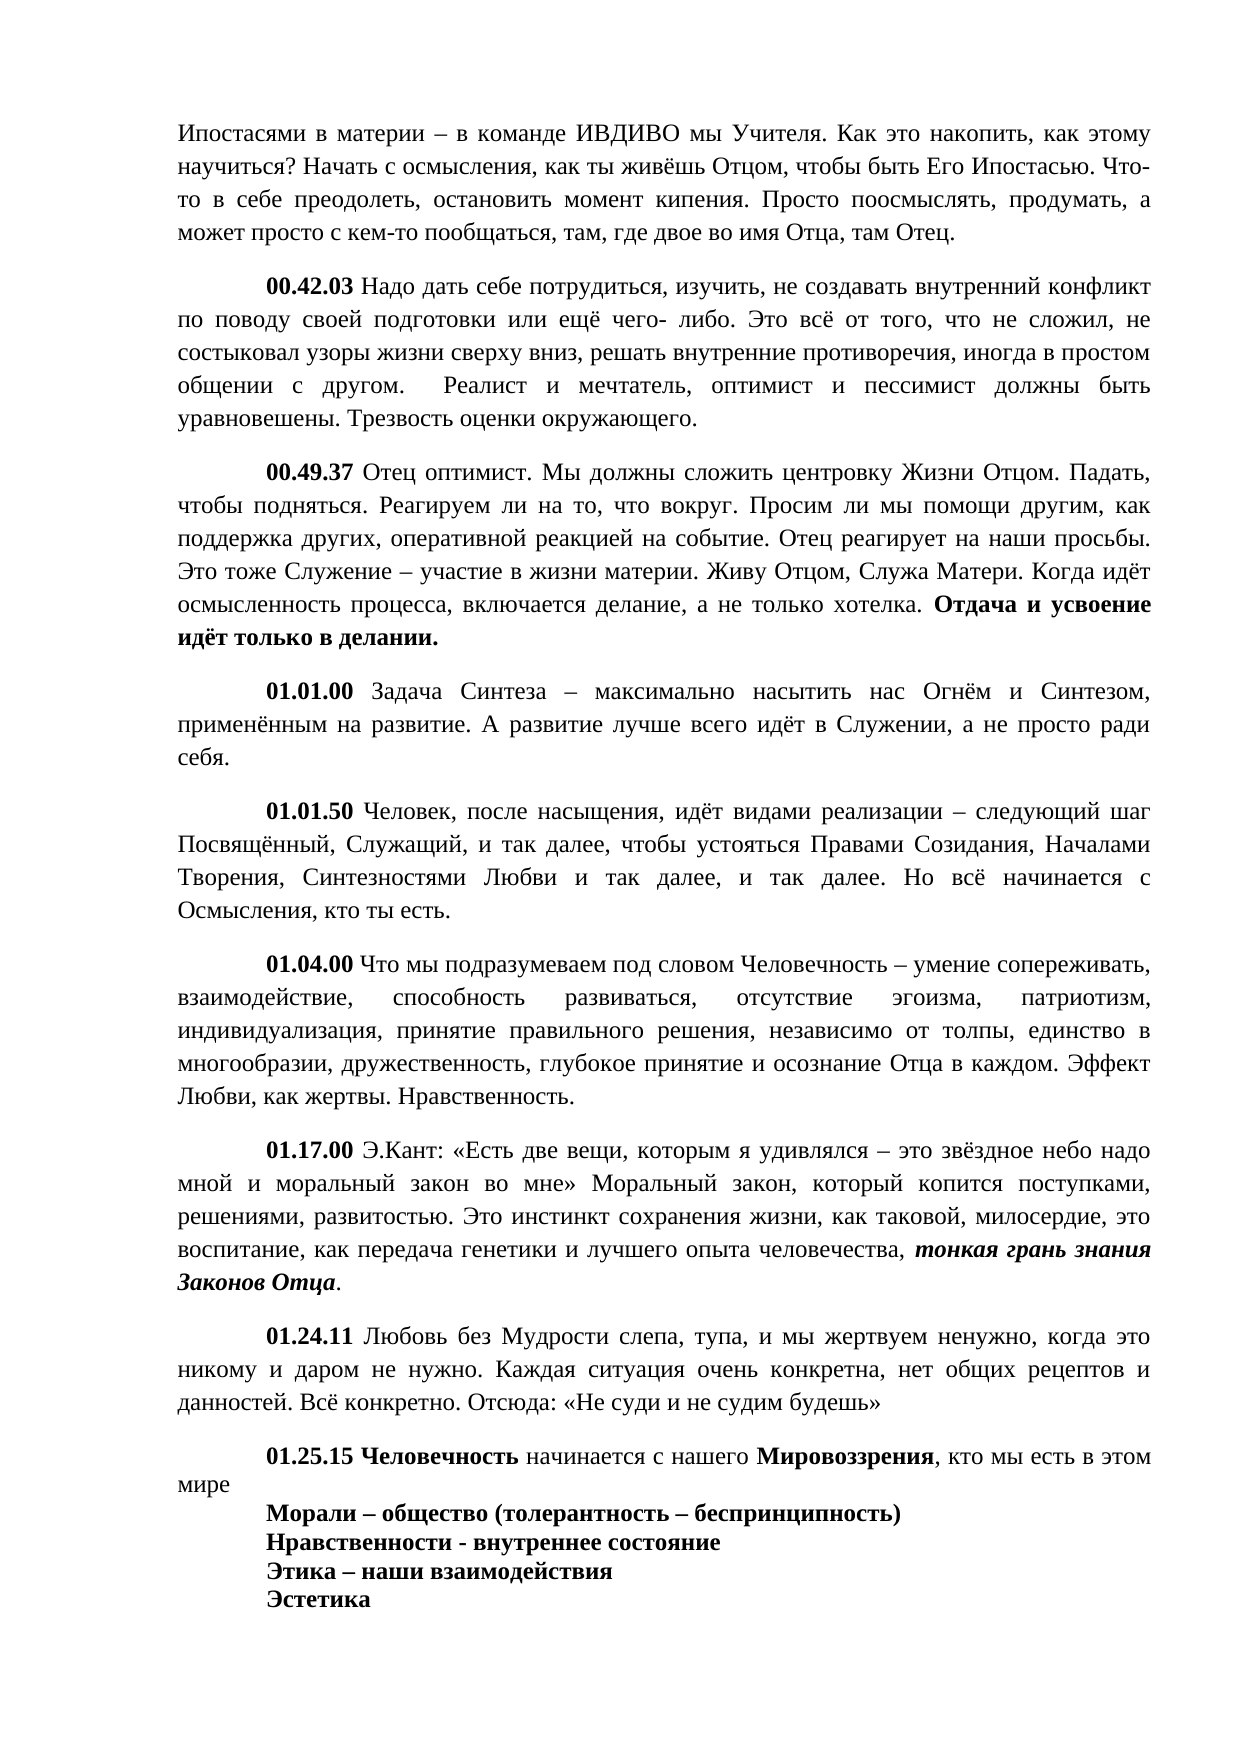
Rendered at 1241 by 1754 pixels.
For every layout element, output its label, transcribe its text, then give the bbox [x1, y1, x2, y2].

text 01.01.50 Человек, после насыщения, идёт видами реализации – следующий шаг Посвящённый, Служащий, и так далее, чтобы устояться Правами Созидания, Началами Творения, Синтезностями Любви и так далее, и так далее. Но всё начинается с Осмысления, кто ты есть. [177, 796, 1152, 924]
text 01.17.00 Э.Кант: «Есть две вещи, которым я удивлялся – это звёздное небо надо мной и моральный закон во мне» Моральный закон, который копится поступками, решениями, развитостью. Это инстинкт сохранения жизни, как таковой, милосердие, это воспитание, как передача генетики и лучшего опыта человечества, тонкая грань знания Законов Отца. [177, 1135, 1152, 1296]
text Морали – общество (толерантность – беспринципность) [177, 1498, 1152, 1527]
text 01.01.00 Задача Синтеза – максимально насытить нас Огнём и Синтезом, применённым на развитие. А развитие лучше всего идёт в Служении, а не просто ради себя. [177, 676, 1152, 771]
text 00.49.37 Отец оптимист. Мы должны сложить центровку Жизни Отцом. Падать, чтобы подняться. Реагируем ли на то, что вокруг. Просим ли мы помощи другим, как поддержка других, оперативной реакцией на событие. Отец реагирует на наши просьбы. Это тоже Служение – участие в жизни материи. Живу Отцом, Служа Матери. Когда идёт осмысленность процесса, включается делание, а не только хотелка. Отдача и усвоение идёт только в делании. [177, 457, 1152, 651]
text 00.42.03 Надо дать себе потрудиться, изучить, не создавать внутренний конфликт по поводу своей подготовки или ещё чего- либо. Это всё от того, что не сложил, не состыковал узоры жизни сверху вниз, решать внутренние противоречия, иногда в простом общении с другом. Реалист и мечтатель, оптимист и пессимист должны быть уравновешены. Трезвость оценки окружающего. [177, 271, 1152, 432]
text 01.04.00 Что мы подразумеваем под словом Человечность – умение сопереживать, взаимодействие, способность развиваться, отсутствие эгоизма, патриотизм, индивидуализация, принятие правильного решения, независимо от толпы, единство в многообразии, дружественность, глубокое принятие и осознание Отца в каждом. Эффект Любви, как жертвы. Нравственность. [177, 949, 1152, 1110]
text 01.24.11 Любовь без Мудрости слепа, тупа, и мы жертвуем ненужно, когда это никому и даром не нужно. Каждая ситуация очень конкретна, нет общих рецептов и данностей. Всё конкретно. Отсюда: «Не суди и не судим будешь» [177, 1321, 1152, 1416]
text 01.25.15 Человечность начинается с нашего Мировоззрения, кто мы есть в этом мире [177, 1441, 1152, 1498]
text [177, 118, 1152, 246]
text Эстетика [177, 1584, 1152, 1613]
text Этика – наши взаимодействия [177, 1556, 1152, 1584]
text Нравственности - внутреннее состояние [177, 1527, 1152, 1556]
